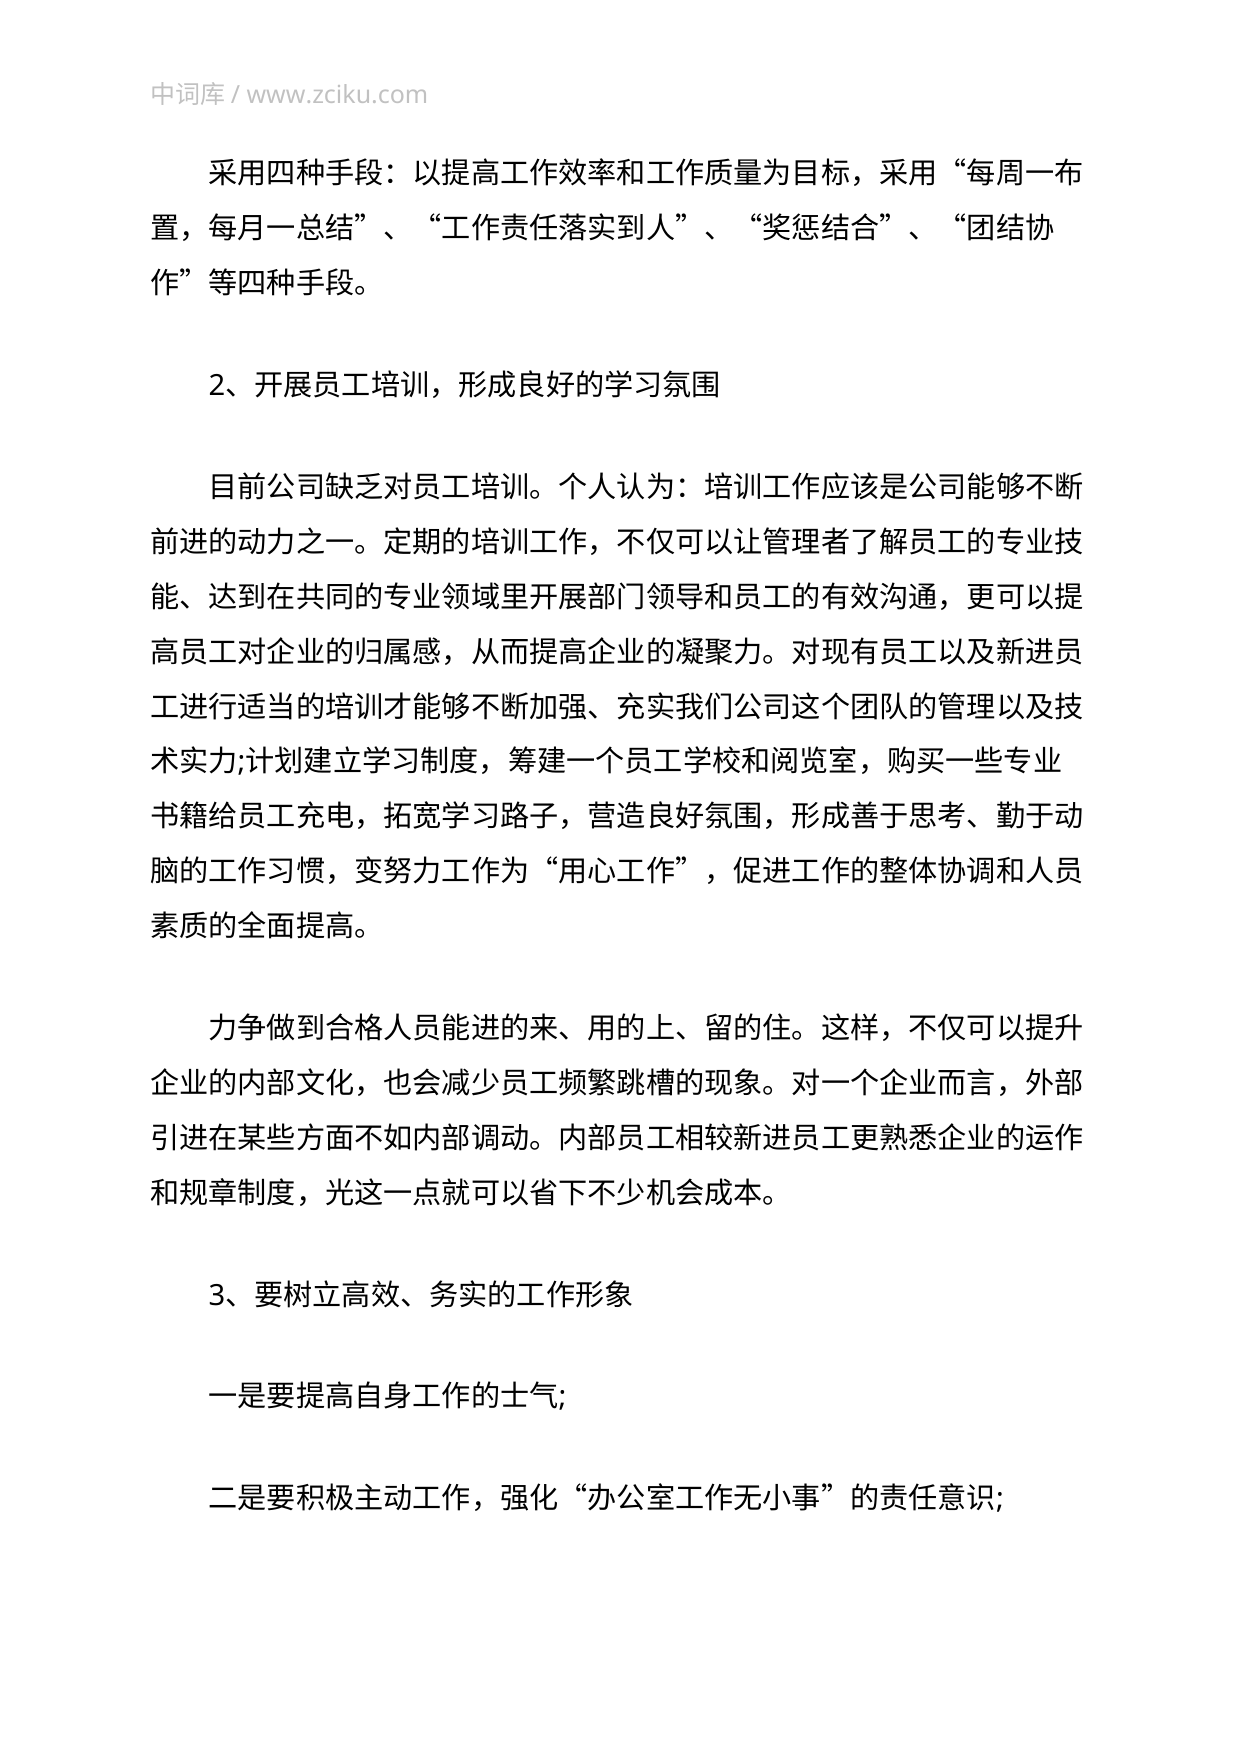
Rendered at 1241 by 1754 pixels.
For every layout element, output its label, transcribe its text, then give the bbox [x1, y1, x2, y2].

text 3、要树立高效、务实的工作形象 [150, 1271, 1090, 1313]
text 采用四种手段：以提高工作效率和工作质量为目标，采用“每周一布置，每月一总结”、“工作责任落实到人”、“奖惩结合”、“团结协作”等四种手段。 [150, 150, 1090, 302]
text 力争做到合格人员能进的来、用的上、留的住。这样，不仅可以提升企业的内部文化，也会减少员工频繁跳槽的现象。对一个企业而言，外部引进在某些方面不如内部调动。内部员工相较新进员工更熟悉企业的运作和规章制度，光这一点就可以省下不少机会成本。 [150, 1004, 1090, 1212]
text 目前公司缺乏对员工培训。个人认为：培训工作应该是公司能够不断前进的动力之一。定期的培训工作，不仅可以让管理者了解员工的专业技能、达到在共同的专业领域里开展部门领导和员工的有效沟通，更可以提高员工对企业的归属感，从而提高企业的凝聚力。对现有员工以及新进员工进行适当的培训才能够不断加强、充实我们公司这个团队的管理以及技术实力;计划建立学习制度，筹建一个员工学校和阅览室，购买一些专业书籍给员工充电，拓宽学习路子，营造良好氛围，形成善于思考、勤于动脑的工作习惯，变努力工作为“用心工作”，促进工作的整体协调和人员素质的全面提高。 [150, 463, 1090, 945]
text 二是要积极主动工作，强化“办公室工作无小事”的责任意识; [150, 1475, 1090, 1517]
text 一是要提高自身工作的士气; [150, 1373, 1090, 1415]
text 2、开展员工培训，形成良好的学习氛围 [150, 362, 1090, 404]
